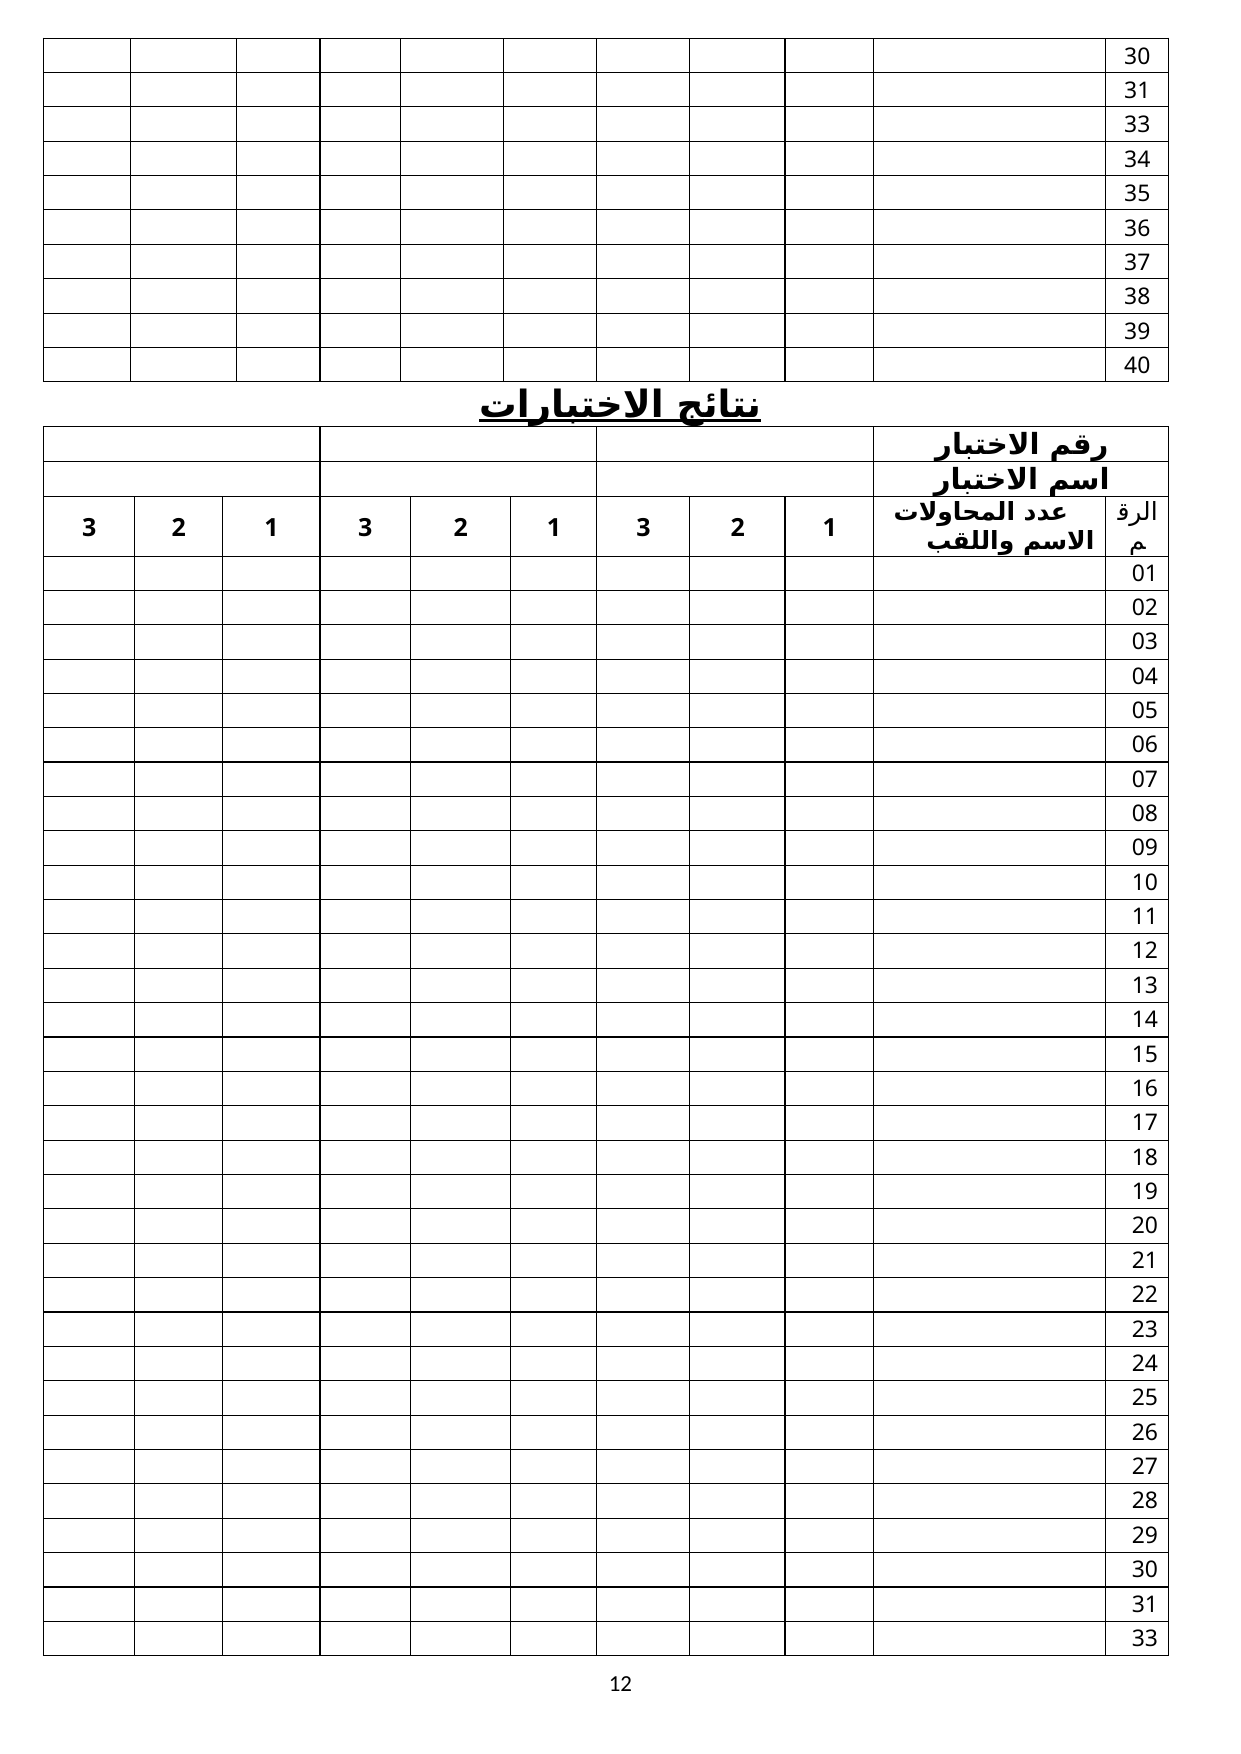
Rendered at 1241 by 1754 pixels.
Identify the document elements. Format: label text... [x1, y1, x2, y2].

table_cell [511, 694, 596, 727]
table_cell [511, 1381, 596, 1414]
table_cell [321, 1003, 410, 1036]
table_cell 11 [1106, 900, 1168, 933]
table_cell [874, 1416, 1105, 1449]
table_cell [597, 1106, 689, 1139]
table_cell [511, 1278, 596, 1311]
table_cell [411, 557, 510, 590]
table_cell [411, 1278, 510, 1311]
table_cell [223, 1622, 319, 1655]
table_cell [786, 1141, 873, 1174]
table_cell [44, 1209, 134, 1243]
table_cell [874, 210, 1105, 244]
table_cell [597, 625, 689, 658]
table_cell [44, 1141, 134, 1174]
table_cell 02 [1106, 591, 1168, 624]
table_cell [690, 1553, 784, 1586]
table_cell [411, 728, 510, 761]
table_cell [135, 1313, 222, 1346]
table_cell [44, 1278, 134, 1311]
table_cell [321, 142, 400, 175]
table_cell [44, 176, 130, 209]
table_cell 34 [1106, 142, 1168, 175]
table_cell [44, 1313, 134, 1346]
table_cell [44, 728, 134, 761]
table_cell [44, 557, 134, 590]
table_cell [411, 1450, 510, 1483]
table_cell [874, 1038, 1105, 1071]
table_cell [690, 934, 784, 968]
table_cell [690, 1347, 784, 1380]
table_cell 06 [1106, 728, 1168, 761]
table_cell [321, 1278, 410, 1311]
table_cell [135, 1519, 222, 1552]
table_cell [223, 1553, 319, 1586]
table_cell [786, 1278, 873, 1311]
table_cell [597, 245, 689, 278]
table_cell [44, 1003, 134, 1036]
table_cell [874, 1484, 1105, 1518]
table_cell [135, 1141, 222, 1174]
table_cell [504, 142, 596, 175]
table_cell [321, 462, 596, 496]
table_cell [237, 73, 319, 106]
table_cell 1 [223, 497, 319, 556]
table_cell 05 [1106, 694, 1168, 727]
table_cell [786, 1313, 873, 1346]
table_cell [874, 1072, 1105, 1105]
table_cell 25 [1106, 1381, 1168, 1414]
table_cell [135, 969, 222, 1002]
table_cell [44, 1484, 134, 1518]
table_cell [504, 279, 596, 312]
table_cell [511, 1313, 596, 1346]
table_cell [321, 934, 410, 968]
table_cell 16 [1106, 1072, 1168, 1105]
table_cell [321, 1381, 410, 1414]
table_cell [597, 39, 689, 72]
table_cell [237, 107, 319, 141]
table_cell [223, 1141, 319, 1174]
table_cell [690, 1519, 784, 1552]
table_cell [411, 797, 510, 830]
table_cell [321, 625, 410, 658]
table_cell [597, 557, 689, 590]
table_cell [690, 1003, 784, 1036]
table_cell [511, 934, 596, 968]
table_cell [874, 1313, 1105, 1346]
table_cell [504, 348, 596, 381]
table_cell [44, 625, 134, 658]
table_cell [411, 1072, 510, 1105]
table_cell [131, 107, 236, 141]
table_cell [786, 348, 873, 381]
table_cell [223, 1244, 319, 1277]
table_cell [321, 1347, 410, 1380]
table_cell [223, 831, 319, 864]
table_cell [511, 1553, 596, 1586]
table_cell [597, 1381, 689, 1414]
table_cell [223, 728, 319, 761]
table_cell [511, 728, 596, 761]
table_cell 33 [1106, 107, 1168, 141]
table_cell [44, 314, 130, 347]
table_cell [874, 1381, 1105, 1414]
table_cell [690, 142, 784, 175]
table_cell [690, 1278, 784, 1311]
table_cell [223, 1347, 319, 1380]
table_cell [874, 969, 1105, 1002]
table_cell 27 [1106, 1450, 1168, 1483]
table_cell [321, 1313, 410, 1346]
table_cell 15 [1106, 1038, 1168, 1071]
table_cell [321, 1209, 410, 1243]
table_cell [44, 73, 130, 106]
table_cell [597, 934, 689, 968]
table_cell [44, 1519, 134, 1552]
table_cell [321, 900, 410, 933]
table_cell 10 [1106, 866, 1168, 899]
table_cell [786, 625, 873, 658]
table_cell [690, 1209, 784, 1243]
table_cell [223, 1072, 319, 1105]
table_cell [597, 1141, 689, 1174]
table_cell [874, 1519, 1105, 1552]
table_cell [597, 831, 689, 864]
table_cell [786, 763, 873, 796]
table_cell [135, 728, 222, 761]
table_cell [135, 1244, 222, 1277]
table_cell [597, 694, 689, 727]
table_cell [690, 1038, 784, 1071]
table_cell [597, 763, 689, 796]
table_cell [401, 314, 503, 347]
table_cell [223, 1175, 319, 1208]
table_cell [786, 1450, 873, 1483]
table_cell [135, 934, 222, 968]
table_cell [597, 210, 689, 244]
table_cell 08 [1106, 797, 1168, 830]
table_cell [597, 462, 873, 496]
table_cell [223, 1038, 319, 1071]
table_cell [135, 1106, 222, 1139]
table_cell [411, 1175, 510, 1208]
table_cell 31 [1106, 73, 1168, 106]
table_header [44, 427, 319, 461]
table_cell [874, 73, 1105, 106]
table_cell [597, 107, 689, 141]
table_cell [511, 1347, 596, 1380]
table_cell [511, 1622, 596, 1655]
table_cell [411, 1484, 510, 1518]
table_cell [690, 1244, 784, 1277]
table_cell [223, 625, 319, 658]
table_cell الرقم [1106, 497, 1168, 556]
table_cell [874, 557, 1105, 590]
table_cell [690, 1450, 784, 1483]
table_cell [690, 1484, 784, 1518]
table_cell [874, 728, 1105, 761]
table_cell [411, 1553, 510, 1586]
table_cell [786, 1175, 873, 1208]
table_cell 13 [1106, 969, 1168, 1002]
table_cell [786, 73, 873, 106]
table_cell 04 [1106, 660, 1168, 693]
table_cell [411, 1106, 510, 1139]
table_cell [321, 763, 410, 796]
table_cell [223, 1519, 319, 1552]
table_cell [321, 1519, 410, 1552]
table_cell [597, 1416, 689, 1449]
table_cell [690, 176, 784, 209]
table_cell [874, 1588, 1105, 1621]
table_cell [511, 1209, 596, 1243]
table_cell [44, 1244, 134, 1277]
table_cell [135, 1003, 222, 1036]
table_cell [511, 1072, 596, 1105]
table_cell [223, 797, 319, 830]
table_cell [223, 1209, 319, 1243]
table_cell [786, 314, 873, 347]
table_cell [411, 1519, 510, 1552]
table_cell [511, 797, 596, 830]
table_cell [597, 797, 689, 830]
table_cell 30 [1106, 1553, 1168, 1586]
table_cell [223, 866, 319, 899]
table_cell [690, 763, 784, 796]
table_cell 20 [1106, 1209, 1168, 1243]
table_cell [874, 1141, 1105, 1174]
table_cell [411, 591, 510, 624]
table_cell [786, 1106, 873, 1139]
table_cell [597, 142, 689, 175]
table_cell 30 [1106, 39, 1168, 72]
table_cell [597, 1553, 689, 1586]
table_cell [597, 900, 689, 933]
table_cell [321, 39, 400, 72]
table_cell [511, 831, 596, 864]
table_cell [786, 1347, 873, 1380]
table_cell [135, 866, 222, 899]
table_cell [223, 969, 319, 1002]
table_cell [597, 314, 689, 347]
table_cell [223, 1416, 319, 1449]
table_cell [411, 934, 510, 968]
table_cell [411, 1347, 510, 1380]
table_cell 38 [1106, 279, 1168, 312]
text نتائج الاختبارات [148, 382, 1093, 426]
table_cell [237, 39, 319, 72]
table_cell [690, 73, 784, 106]
table_cell [690, 348, 784, 381]
table_cell [44, 591, 134, 624]
table_cell [511, 1244, 596, 1277]
table_cell [44, 660, 134, 693]
table_cell [411, 1003, 510, 1036]
table_cell 07 [1106, 763, 1168, 796]
table_cell [131, 176, 236, 209]
table_cell 23 [1106, 1313, 1168, 1346]
table_cell [786, 660, 873, 693]
table_cell [874, 1450, 1105, 1483]
table_cell [786, 591, 873, 624]
table_cell [411, 1244, 510, 1277]
table_cell 17 [1106, 1106, 1168, 1139]
table_cell [786, 728, 873, 761]
table_cell [786, 1519, 873, 1552]
table_cell [597, 73, 689, 106]
table_cell [321, 314, 400, 347]
table_cell [786, 934, 873, 968]
table_cell [874, 1278, 1105, 1311]
table_cell [511, 1003, 596, 1036]
table_cell [874, 591, 1105, 624]
table_cell [135, 1381, 222, 1414]
table_cell [223, 900, 319, 933]
table_cell [131, 279, 236, 312]
table_cell [411, 625, 510, 658]
table_cell [874, 934, 1105, 968]
table_cell [511, 1175, 596, 1208]
table_cell [237, 210, 319, 244]
table_cell [690, 694, 784, 727]
table_cell [44, 1072, 134, 1105]
table_cell [786, 210, 873, 244]
table_cell 21 [1106, 1244, 1168, 1277]
table_cell [411, 831, 510, 864]
table_cell [690, 1622, 784, 1655]
table_cell 3 [321, 497, 410, 556]
table_cell 14 [1106, 1003, 1168, 1036]
table_cell 37 [1106, 245, 1168, 278]
table_cell [321, 1416, 410, 1449]
table_cell [597, 1038, 689, 1071]
table_cell [44, 694, 134, 727]
table_cell [411, 1622, 510, 1655]
table_cell [223, 557, 319, 590]
table_cell [786, 900, 873, 933]
table_cell [511, 1416, 596, 1449]
table_cell [511, 1038, 596, 1071]
table_cell [504, 245, 596, 278]
table_cell [874, 1175, 1105, 1208]
table_cell [597, 1484, 689, 1518]
table_cell [131, 210, 236, 244]
table_cell [690, 969, 784, 1002]
table_cell [597, 1209, 689, 1243]
table_cell 18 [1106, 1141, 1168, 1174]
table_cell [597, 1278, 689, 1311]
table_cell [690, 557, 784, 590]
table_cell [321, 1244, 410, 1277]
table_cell [401, 210, 503, 244]
table_cell [321, 245, 400, 278]
table_cell [597, 660, 689, 693]
table_cell [690, 1106, 784, 1139]
table_cell [135, 797, 222, 830]
table_cell 29 [1106, 1519, 1168, 1552]
table_cell 1 [511, 497, 596, 556]
table_cell [786, 694, 873, 727]
table_cell [511, 1141, 596, 1174]
table_cell عدد المحاولات الاسم واللقب [874, 497, 1105, 556]
table_cell [131, 245, 236, 278]
table_cell [321, 866, 410, 899]
table_cell [321, 176, 400, 209]
table_cell [321, 831, 410, 864]
table_cell [690, 1381, 784, 1414]
table_cell [597, 1072, 689, 1105]
table_cell [597, 279, 689, 312]
table_cell [786, 1588, 873, 1621]
table_cell [223, 591, 319, 624]
table_cell [874, 1553, 1105, 1586]
table_cell [874, 107, 1105, 141]
table_cell [135, 1278, 222, 1311]
table_cell [321, 591, 410, 624]
table_cell [690, 1588, 784, 1621]
table_cell [44, 279, 130, 312]
table_cell [511, 660, 596, 693]
table_cell 2 [135, 497, 222, 556]
table_cell [511, 1450, 596, 1483]
table_cell [597, 866, 689, 899]
table_cell [44, 1347, 134, 1380]
table_cell [786, 1381, 873, 1414]
table_cell [321, 660, 410, 693]
table_cell [44, 866, 134, 899]
table_cell [44, 1416, 134, 1449]
table_cell [511, 969, 596, 1002]
table_cell [597, 1450, 689, 1483]
table_cell [223, 934, 319, 968]
table_cell [690, 279, 784, 312]
table_cell [511, 1588, 596, 1621]
table_cell [597, 1588, 689, 1621]
table_cell [411, 1381, 510, 1414]
table_cell [44, 245, 130, 278]
table_cell [874, 660, 1105, 693]
table_cell [690, 660, 784, 693]
table_cell 35 [1106, 176, 1168, 209]
table_cell [786, 1003, 873, 1036]
table_cell [874, 279, 1105, 312]
table_header [597, 427, 873, 461]
table_cell 24 [1106, 1347, 1168, 1380]
table_cell [874, 625, 1105, 658]
table_cell 2 [411, 497, 510, 556]
table_cell [44, 462, 319, 496]
table_cell [237, 348, 319, 381]
table_cell [874, 1003, 1105, 1036]
table_cell [131, 348, 236, 381]
table_cell 22 [1106, 1278, 1168, 1311]
table_cell [44, 1106, 134, 1139]
table_cell [504, 176, 596, 209]
table_cell 2 [690, 497, 784, 556]
table_cell [321, 557, 410, 590]
table_cell [401, 348, 503, 381]
table_cell [44, 1038, 134, 1071]
table_cell 33 [1106, 1622, 1168, 1655]
table_cell [321, 1622, 410, 1655]
table_cell [321, 1106, 410, 1139]
table_cell [135, 1450, 222, 1483]
table_cell [401, 142, 503, 175]
table_cell [504, 107, 596, 141]
table_cell 40 [1106, 348, 1168, 381]
table_cell [411, 694, 510, 727]
table_cell [321, 1175, 410, 1208]
table_cell [321, 1484, 410, 1518]
table_cell [131, 314, 236, 347]
table_cell [511, 557, 596, 590]
table_cell [690, 797, 784, 830]
table_cell [135, 1553, 222, 1586]
table_cell [786, 866, 873, 899]
table_cell [786, 245, 873, 278]
table_cell [321, 348, 400, 381]
table_cell [874, 1347, 1105, 1380]
table_cell [44, 348, 130, 381]
table_cell [135, 694, 222, 727]
table_cell [786, 969, 873, 1002]
table_cell [690, 1175, 784, 1208]
table_cell [504, 210, 596, 244]
table_cell [690, 866, 784, 899]
table_cell [237, 245, 319, 278]
table_cell 01 [1106, 557, 1168, 590]
table_cell [786, 176, 873, 209]
table_cell [690, 314, 784, 347]
table_cell [786, 279, 873, 312]
table_cell [321, 1072, 410, 1105]
table_cell [321, 728, 410, 761]
table_cell [786, 1553, 873, 1586]
table_cell [786, 1209, 873, 1243]
table_cell [786, 831, 873, 864]
table_cell [44, 210, 130, 244]
table_cell [44, 763, 134, 796]
table_cell [874, 797, 1105, 830]
table_cell [44, 900, 134, 933]
table_cell [874, 1106, 1105, 1139]
table_cell [44, 1175, 134, 1208]
table_cell [44, 934, 134, 968]
table_cell [597, 969, 689, 1002]
table_cell [135, 900, 222, 933]
table_cell [411, 1588, 510, 1621]
table_cell [874, 176, 1105, 209]
table_cell [597, 1175, 689, 1208]
table_cell [690, 831, 784, 864]
table_cell [511, 1106, 596, 1139]
table_cell [690, 245, 784, 278]
table_cell [135, 1347, 222, 1380]
table_cell [411, 1141, 510, 1174]
table_cell [786, 1072, 873, 1105]
table_cell [597, 1244, 689, 1277]
table_cell [690, 591, 784, 624]
table_cell [321, 1038, 410, 1071]
table_header رقم الاختبار [874, 427, 1168, 461]
table_cell [874, 245, 1105, 278]
table_cell [401, 73, 503, 106]
table_cell [690, 728, 784, 761]
table_cell [223, 1450, 319, 1483]
table_cell [690, 39, 784, 72]
table_cell [786, 1622, 873, 1655]
table_cell [223, 1484, 319, 1518]
table_cell [44, 1588, 134, 1621]
table_cell [135, 831, 222, 864]
table_cell [786, 1484, 873, 1518]
table_cell [44, 142, 130, 175]
table_cell [135, 1209, 222, 1243]
table_cell [411, 1209, 510, 1243]
table_cell [874, 348, 1105, 381]
table_cell [874, 314, 1105, 347]
table_cell [321, 1141, 410, 1174]
table_header [321, 427, 596, 461]
table_cell [874, 1209, 1105, 1243]
table_cell [321, 279, 400, 312]
table_cell [786, 1416, 873, 1449]
table_cell [411, 660, 510, 693]
table_cell [690, 1072, 784, 1105]
table_cell [786, 107, 873, 141]
table_cell [786, 1244, 873, 1277]
table_cell [223, 1003, 319, 1036]
table_cell [44, 969, 134, 1002]
table_cell [411, 1038, 510, 1071]
table_cell [223, 1588, 319, 1621]
table_cell [321, 107, 400, 141]
table_cell [44, 1450, 134, 1483]
table_cell [321, 969, 410, 1002]
table_cell [223, 763, 319, 796]
table_cell [597, 1313, 689, 1346]
table_cell اسم الاختبار [874, 462, 1168, 496]
table_cell 3 [44, 497, 134, 556]
table_cell [237, 279, 319, 312]
table_cell [511, 900, 596, 933]
table_cell [223, 1278, 319, 1311]
table_cell 09 [1106, 831, 1168, 864]
table_cell [411, 969, 510, 1002]
table_cell [690, 1141, 784, 1174]
table_cell [690, 1313, 784, 1346]
table_cell [44, 1381, 134, 1414]
table_cell [135, 660, 222, 693]
table_cell [135, 763, 222, 796]
table_cell [401, 39, 503, 72]
table_cell [597, 348, 689, 381]
table_cell [401, 279, 503, 312]
table_cell 3 [597, 497, 689, 556]
table_cell [411, 866, 510, 899]
table_cell 39 [1106, 314, 1168, 347]
table_cell [135, 1484, 222, 1518]
table_cell 31 [1106, 1588, 1168, 1621]
table_cell [874, 694, 1105, 727]
table_cell [511, 1484, 596, 1518]
table_cell [786, 142, 873, 175]
table_cell [597, 176, 689, 209]
table_cell [321, 210, 400, 244]
table_cell [44, 39, 130, 72]
table_cell [321, 694, 410, 727]
table_cell [786, 797, 873, 830]
table_cell [135, 625, 222, 658]
table_cell [321, 73, 400, 106]
table_cell [874, 831, 1105, 864]
table_cell [44, 1622, 134, 1655]
table_cell [690, 1416, 784, 1449]
table_cell [44, 797, 134, 830]
table_cell [597, 591, 689, 624]
table_cell [597, 1622, 689, 1655]
table_cell [511, 763, 596, 796]
table_cell 1 [786, 497, 873, 556]
table_cell [874, 900, 1105, 933]
table_cell [44, 107, 130, 141]
table_cell [131, 73, 236, 106]
table_cell [511, 591, 596, 624]
table_cell [401, 107, 503, 141]
table_cell [223, 1106, 319, 1139]
table_cell [874, 866, 1105, 899]
table_cell [690, 900, 784, 933]
table_cell [135, 1072, 222, 1105]
table_cell [597, 728, 689, 761]
table_cell [223, 1381, 319, 1414]
table_cell [44, 831, 134, 864]
table_cell [597, 1003, 689, 1036]
table_cell [135, 1622, 222, 1655]
table_cell [135, 1416, 222, 1449]
table_cell [511, 866, 596, 899]
table_cell 28 [1106, 1484, 1168, 1518]
table_cell [223, 694, 319, 727]
table_cell [237, 176, 319, 209]
table_cell [44, 1553, 134, 1586]
table_cell [504, 314, 596, 347]
table_cell [135, 557, 222, 590]
table_cell [511, 1519, 596, 1552]
table_cell [411, 1416, 510, 1449]
table_cell [690, 210, 784, 244]
table_cell [786, 557, 873, 590]
table_cell [690, 625, 784, 658]
table_cell [237, 142, 319, 175]
table_cell [504, 39, 596, 72]
table_cell [135, 591, 222, 624]
table_cell [321, 1450, 410, 1483]
table_cell [874, 1244, 1105, 1277]
table_cell [786, 1038, 873, 1071]
table_cell [223, 1313, 319, 1346]
table_cell [597, 1347, 689, 1380]
table_cell [131, 39, 236, 72]
table_cell [597, 1519, 689, 1552]
table_cell 36 [1106, 210, 1168, 244]
table_cell [321, 1588, 410, 1621]
table_cell 26 [1106, 1416, 1168, 1449]
table_cell 19 [1106, 1175, 1168, 1208]
table_cell [786, 39, 873, 72]
table_cell [237, 314, 319, 347]
table_cell [321, 1553, 410, 1586]
table_cell [411, 1313, 510, 1346]
table_cell [874, 763, 1105, 796]
table_cell [504, 73, 596, 106]
table_cell [874, 39, 1105, 72]
table_cell [411, 763, 510, 796]
table_cell [401, 245, 503, 278]
table_cell [321, 797, 410, 830]
table_cell [401, 176, 503, 209]
table_cell [690, 107, 784, 141]
table_cell 03 [1106, 625, 1168, 658]
table_cell [135, 1038, 222, 1071]
table_cell [874, 142, 1105, 175]
table_cell [511, 625, 596, 658]
table_cell [411, 900, 510, 933]
table_cell [131, 142, 236, 175]
table_cell 12 [1106, 934, 1168, 968]
table_cell [135, 1588, 222, 1621]
table_cell [223, 660, 319, 693]
table_cell [135, 1175, 222, 1208]
table_cell [874, 1622, 1105, 1655]
